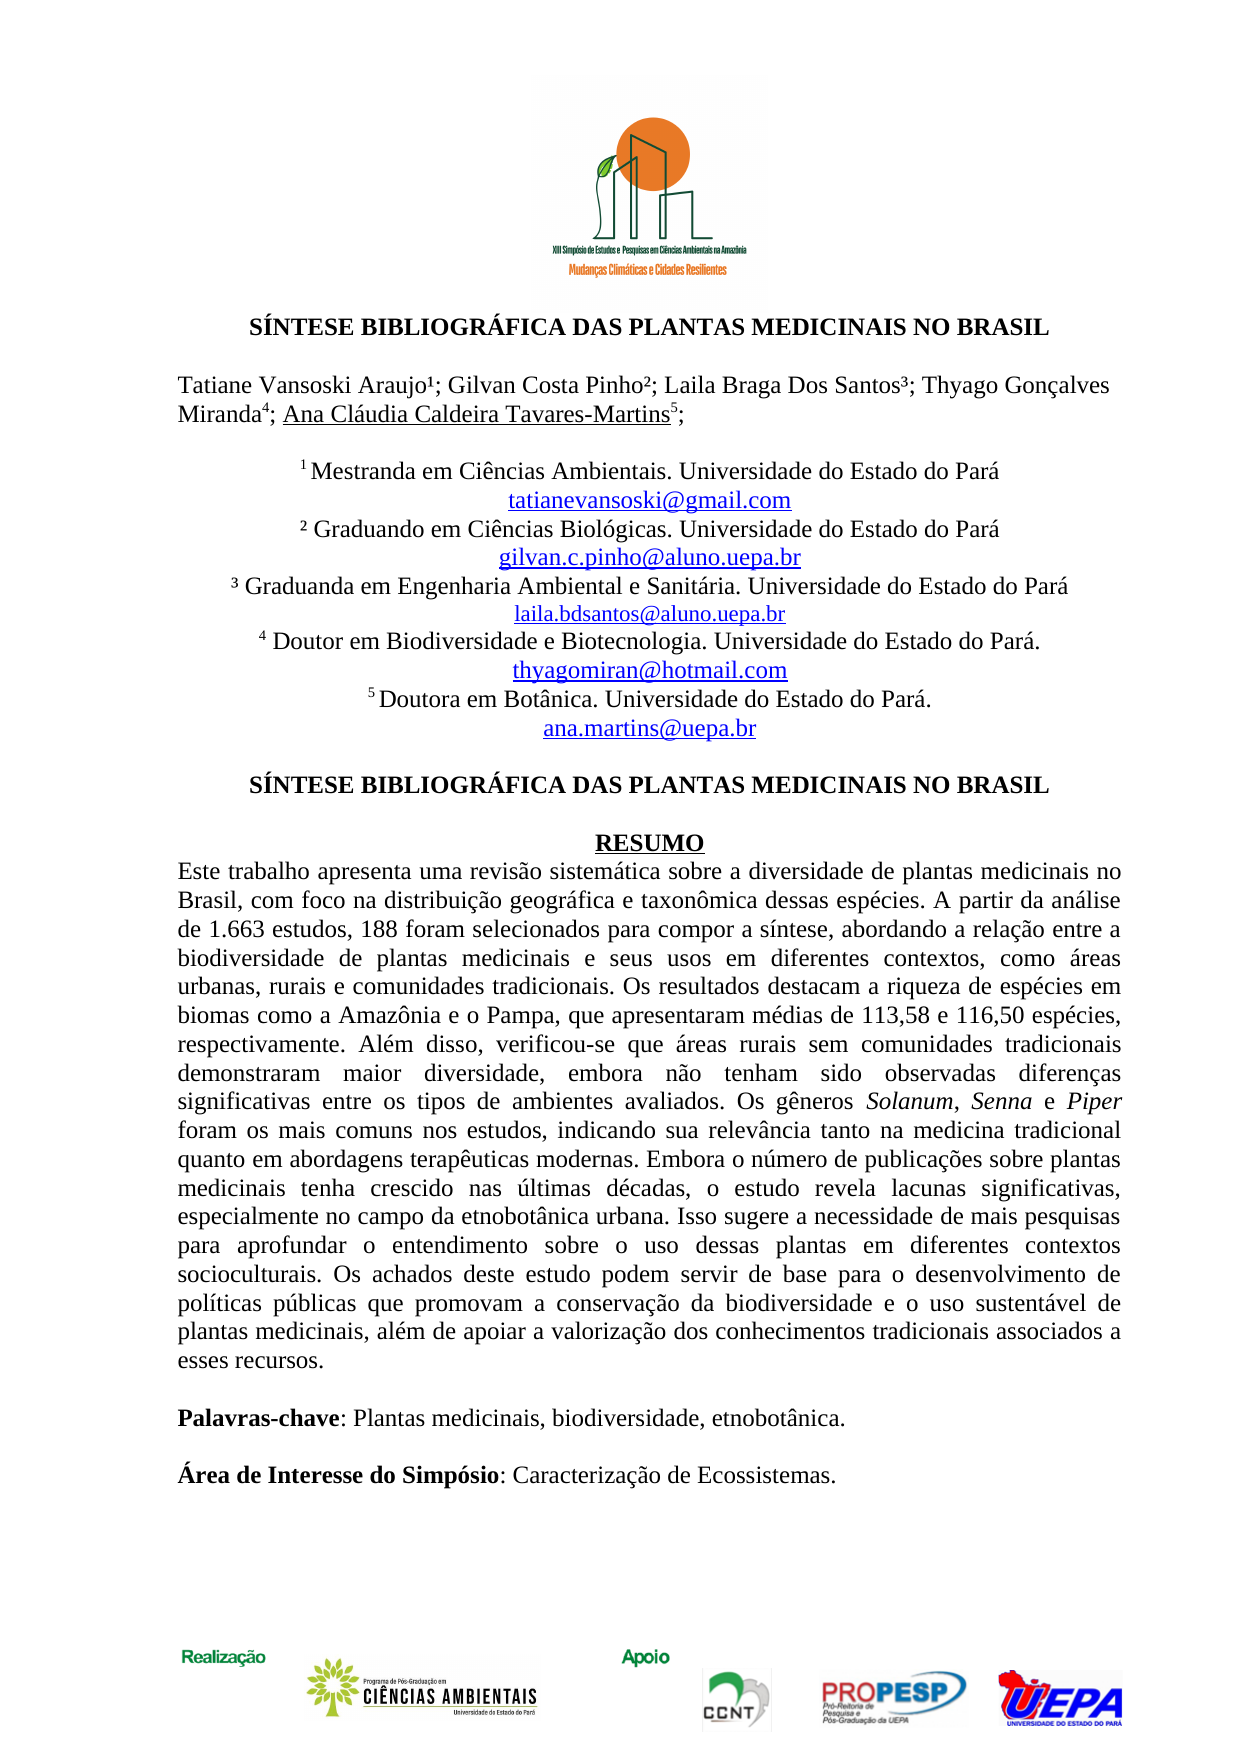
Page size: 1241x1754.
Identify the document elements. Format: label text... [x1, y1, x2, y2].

text laila.bdsantos@aluno.uepa.br [177, 600, 1122, 626]
text ana.martins@uepa.br [177, 713, 1122, 741]
text ³ Graduanda em Engenharia Ambiental e Sanitária. Universidade do Estado do Pará [177, 571, 1122, 600]
picture [611, 1638, 680, 1679]
picture [303, 1654, 542, 1721]
text Palavras-chave: Plantas medicinais, biodiversidade, etnobotânica. [177, 1403, 1122, 1431]
text SÍNTESE BIBLIOGRÁFICA DAS PLANTAS MEDICINAIS NO BRASIL [177, 312, 1122, 341]
picture [177, 1639, 276, 1671]
text SÍNTESE BIBLIOGRÁFICA DAS PLANTAS MEDICINAIS NO BRASIL [177, 770, 1122, 799]
text RESUMO [177, 828, 1122, 856]
picture [531, 75, 769, 313]
text 1 Mestranda em Ciências Ambientais. Universidade do Estado do Pará tatianevansoski@gmail.com [177, 456, 1122, 514]
picture [692, 1668, 782, 1732]
text ² Graduando em Ciências Biológicas. Universidade do Estado do Pará [177, 514, 1122, 542]
text 5 Doutora em Botânica. Universidade do Estado do Pará. [177, 684, 1122, 713]
picture [998, 1670, 1123, 1726]
text Área de Interesse do Simpósio: Caracterização de Ecossistemas. [177, 1460, 1122, 1489]
text gilvan.c.pinho@aluno.uepa.br [177, 542, 1122, 571]
text Tatiane Vansoski Araujo¹; Gilvan Costa Pinho²; Laila Braga Dos Santos³; Thyago Gonçalves Miranda4; Ana Cláudia Caldeira Tavares-Martins5; [177, 370, 1122, 427]
text Este trabalho apresenta uma revisão sistemática sobre a diversidade de plantas medicinais no Brasil, com foco na distribuição geográfica e taxonômica dessas espécies. A partir da análise de 1.663 estudos, 188 foram selecionados para compor a síntese, abordando a relação entre a biodiversidade de plantas medicinais e seus usos em diferentes contextos, como áreas urbanas, rurais e comunidades tradicionais. Os resultados destacam a riqueza de espécies em biomas como a Amazônia e o Pampa, que apresentaram médias de 113,58 e 116,50 espécies, respectivamente. Além disso, verificou-se que áreas rurais sem comunidades tradicionais demonstraram maior diversidade, embora não tenham sido observadas diferenças significativas entre os tipos de ambientes avaliados. Os gêneros Solanum, Senna e Piper foram os mais comuns nos estudos, indicando sua relevância tanto na medicina tradicional quanto em abordagens terapêuticas modernas. Embora o número de publicações sobre plantas medicinais tenha crescido nas últimas décadas, o estudo revela lacunas significativas, especialmente no campo da etnobotânica urbana. Isso sugere a necessidade de mais pesquisas para aprofundar o entendimento sobre o uso dessas plantas em diferentes contextos socioculturais. Os achados deste estudo podem servir de base para o desenvolvimento de políticas públicas que promovam a conservação da biodiversidade e o uso sustentável de plantas medicinais, além de apoiar a valorização dos conhecimentos tradicionais associados a esses recursos. [177, 856, 1122, 1374]
picture [818, 1669, 969, 1728]
text 4 Doutor em Biodiversidade e Biotecnologia. Universidade do Estado do Pará. thyagomiran@hotmail.com [177, 626, 1122, 684]
